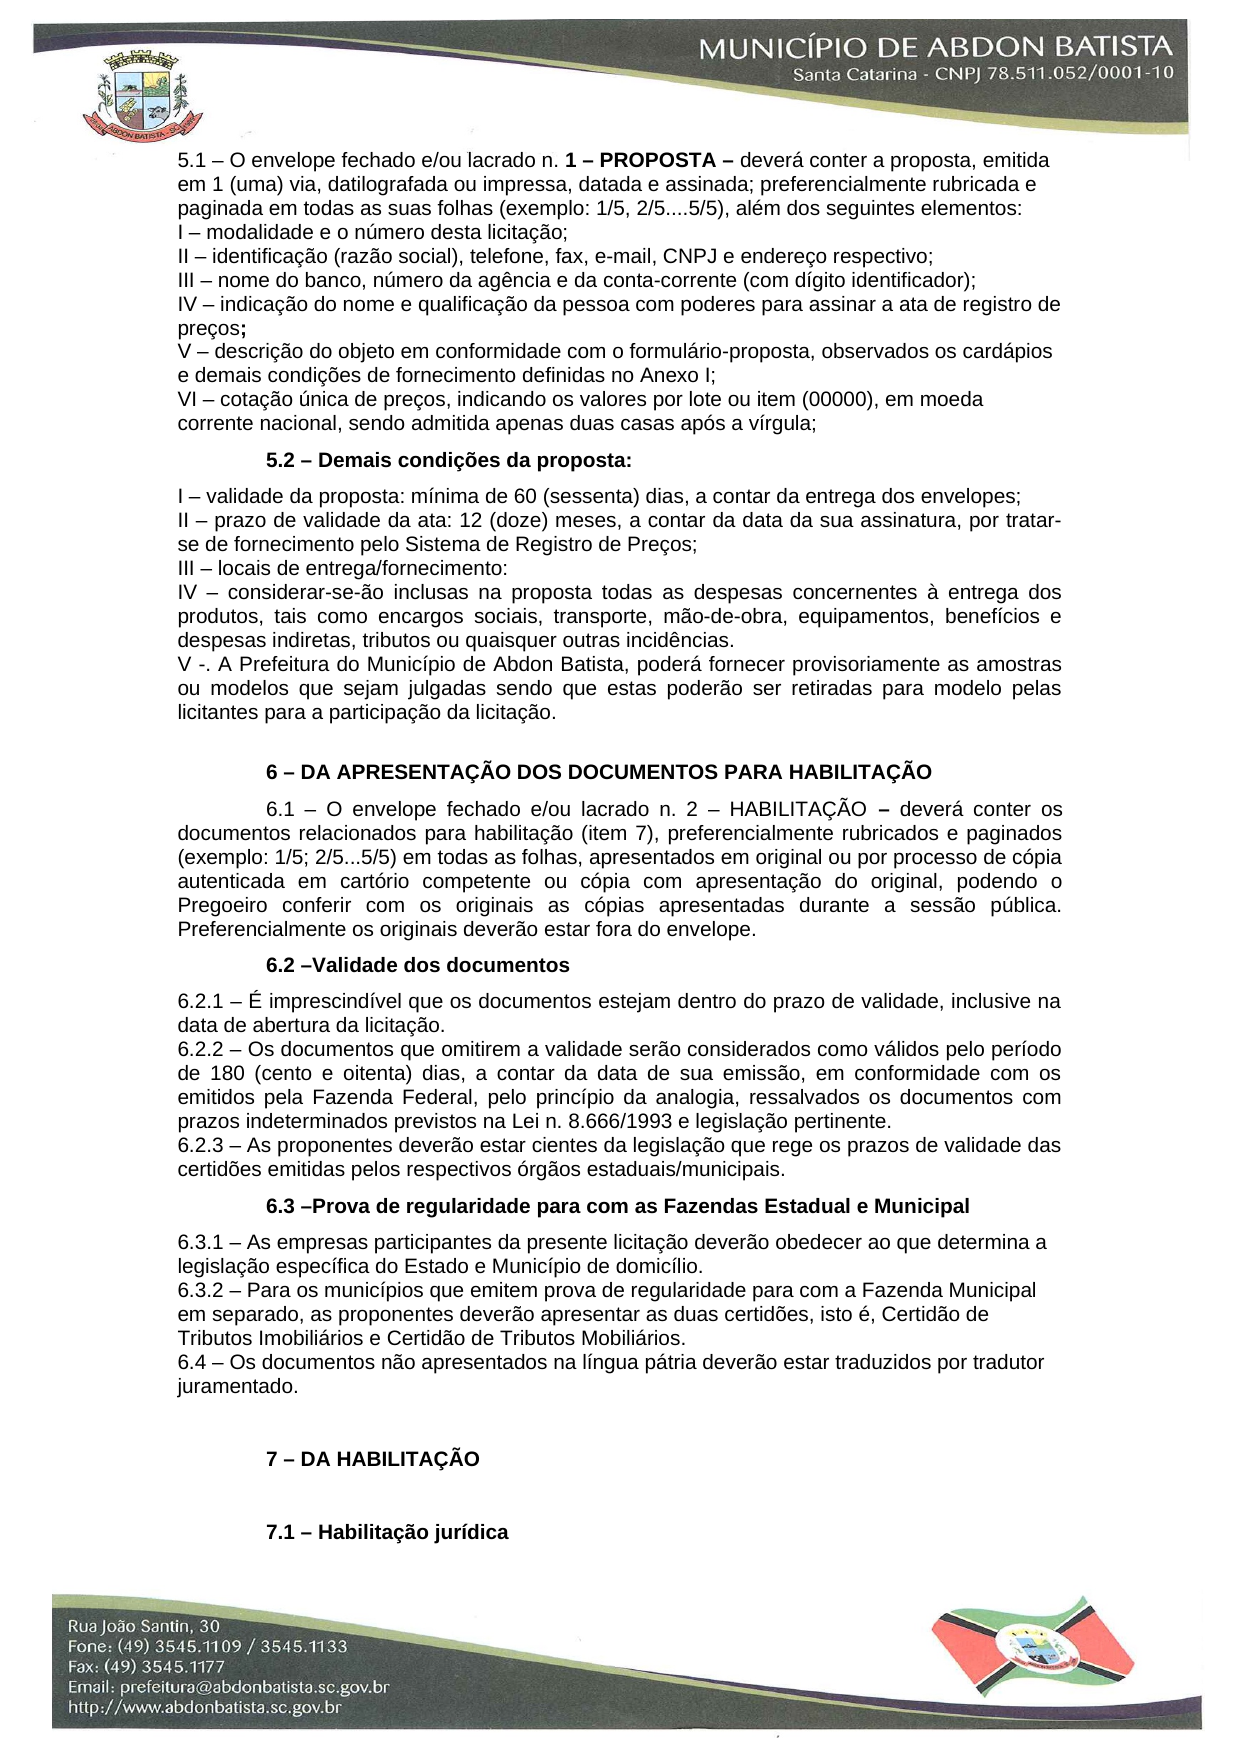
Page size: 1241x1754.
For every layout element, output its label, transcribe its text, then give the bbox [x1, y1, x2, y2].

text 6.1 – O envelope fechado e/ou lacrado n. 2 – HABILITAÇÃO – deverá conter os documentos relacionados para habilitação (item 7), preferencialmente rubricados e paginados (exemplo: 1/5; 2/5...5/5) em todas as folhas, apresentados em original ou por processo de cópia autenticada em cartório competente ou cópia com apresentação do original, podendo o Pregoeiro conferir com os originais as cópias apresentadas durante a sessão pública. Preferencialmente os originais deverão estar fora do envelope. [177, 797, 1063, 940]
text IV – indicação do nome e qualificação da pessoa com poderes para assinar a ata de registro de preços; [177, 291, 1063, 339]
text 6.2.2 – Os documentos que omitirem a validade serão considerados como válidos pelo período de 180 (cento e oitenta) dias, a contar da data de sua emissão, em conformidade com os emitidos pela Fazenda Federal, pelo princípio da analogia, ressalvados os documentos com prazos indeterminados previstos na Lei n. 8.666/1993 e legislação pertinente. [177, 1037, 1063, 1133]
text II – prazo de validade da ata: 12 (doze) meses, a contar da data da sua assinatura, por tratar-se de fornecimento pelo Sistema de Registro de Preços; [177, 508, 1063, 556]
text 6.4 – Os documentos não apresentados na língua pátria deverão estar traduzidos por tradutor juramentado. [177, 1350, 1063, 1398]
text IV – considerar-se-ão inclusas na proposta todas as despesas concernentes à entrega dos produtos, tais como encargos sociais, transporte, mão-de-obra, equipamentos, benefícios e despesas indiretas, tributos ou quaisquer outras incidências. [177, 580, 1063, 652]
text 6.2.3 – As proponentes deverão estar cientes da legislação que rege os prazos de validade das certidões emitidas pelos respectivos órgãos estaduais/municipais. [177, 1133, 1063, 1181]
text 6.2.1 – É imprescindível que os documentos estejam dentro do prazo de validade, inclusive na data de abertura da licitação. [177, 989, 1063, 1037]
text III – nome do banco, número da agência e da conta-corrente (com dígito identificador); [177, 267, 1063, 291]
text II – identificação (razão social), telefone, fax, e-mail, CNPJ e endereço respectivo; [177, 243, 1063, 267]
text 7 – DA HABILITAÇÃO [177, 1447, 1063, 1471]
text 6 – DA APRESENTAÇÃO DOS DOCUMENTOS PARA HABILITAÇÃO [177, 760, 1063, 784]
text 6.3.1 – As empresas participantes da presente licitação deverão obedecer ao que determina a legislação específica do Estado e Município de domicílio. [177, 1230, 1063, 1278]
text I – validade da proposta: mínima de 60 (sessenta) dias, a contar da entrega dos envelopes; [177, 484, 1063, 508]
text V -. A Prefeitura do Município de Abdon Batista, poderá fornecer provisoriamente as amostras ou modelos que sejam julgadas sendo que estas poderão ser retiradas para modelo pelas licitantes para a participação da licitação. [177, 652, 1063, 724]
text I – modalidade e o número desta licitação; [177, 219, 1063, 243]
picture [52, 1585, 1205, 1738]
text 6.3 –Prova de regularidade para com as Fazendas Estadual e Municipal [177, 1193, 1063, 1217]
text 5.2 – Demais condições da proposta: [177, 448, 1062, 472]
text V – descrição do objeto em conformidade com o formulário-proposta, observados os cardápios e demais condições de fornecimento definidas no Anexo I; [177, 339, 1063, 387]
picture [31, 19, 1192, 161]
text 7.1 – Habilitação jurídica [177, 1519, 1063, 1543]
text 6.3.2 – Para os municípios que emitem prova de regularidade para com a Fazenda Municipal em separado, as proponentes deverão apresentar as duas certidões, isto é, Certidão de Tributos Imobiliários e Certidão de Tributos Mobiliários. [177, 1278, 1063, 1350]
text 6.2 –Validade dos documentos [177, 953, 1063, 977]
text III – locais de entrega/fornecimento: [177, 556, 1063, 580]
text 5.1 – O envelope fechado e/ou lacrado n. 1 – PROPOSTA – deverá conter a proposta, emitida em 1 (uma) via, datilografada ou impressa, datada e assinada; preferencialmente rubricada e paginada em todas as suas folhas (exemplo: 1/5, 2/5....5/5), além dos seguintes elementos: [177, 148, 1063, 219]
text VI – cotação única de preços, indicando os valores por lote ou item (00000), em moeda corrente nacional, sendo admitida apenas duas casas após a vírgula; [177, 387, 1063, 435]
